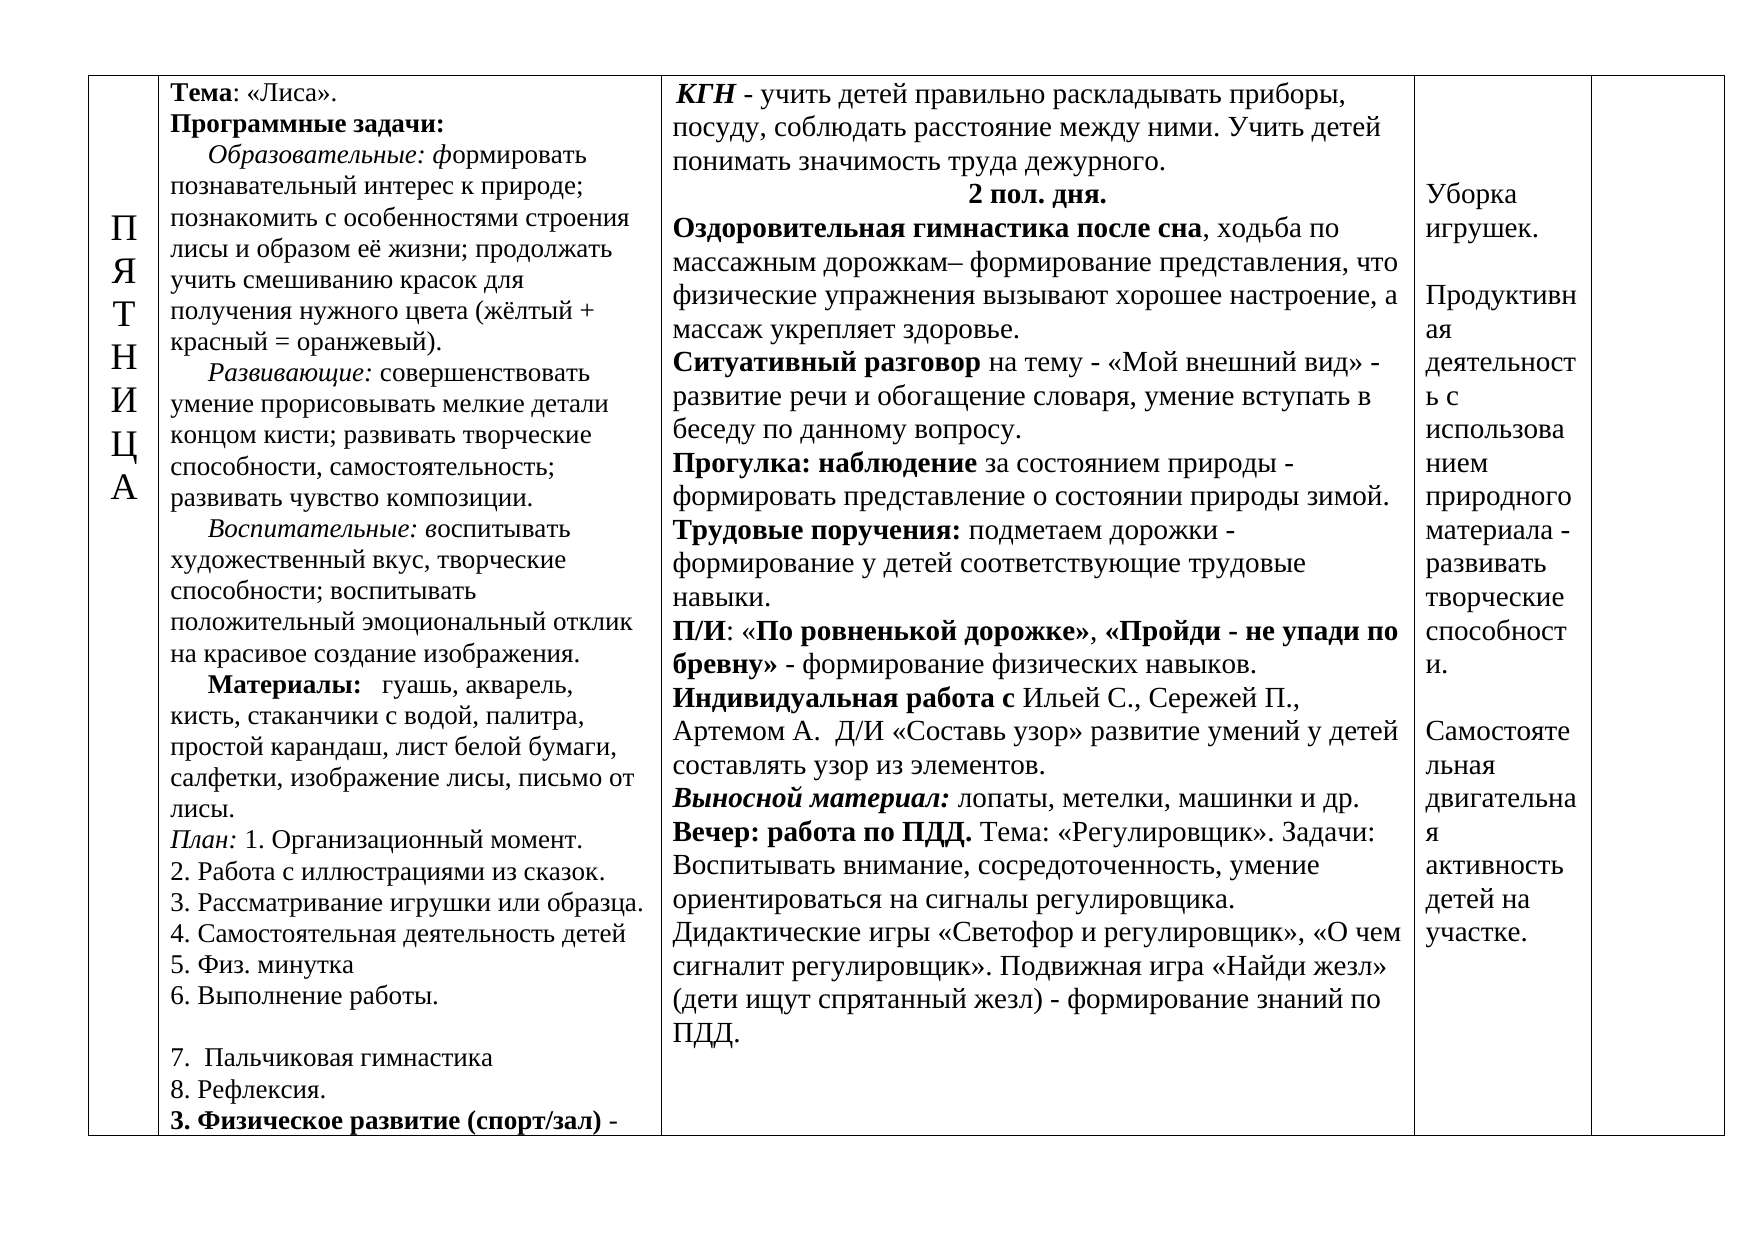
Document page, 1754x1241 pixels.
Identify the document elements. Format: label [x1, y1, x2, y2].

table_cell [1592, 76, 1724, 1135]
table_cell [159, 76, 661, 1135]
table_cell [1415, 76, 1591, 1135]
table_cell [662, 76, 1414, 1135]
table_cell [89, 76, 158, 1135]
